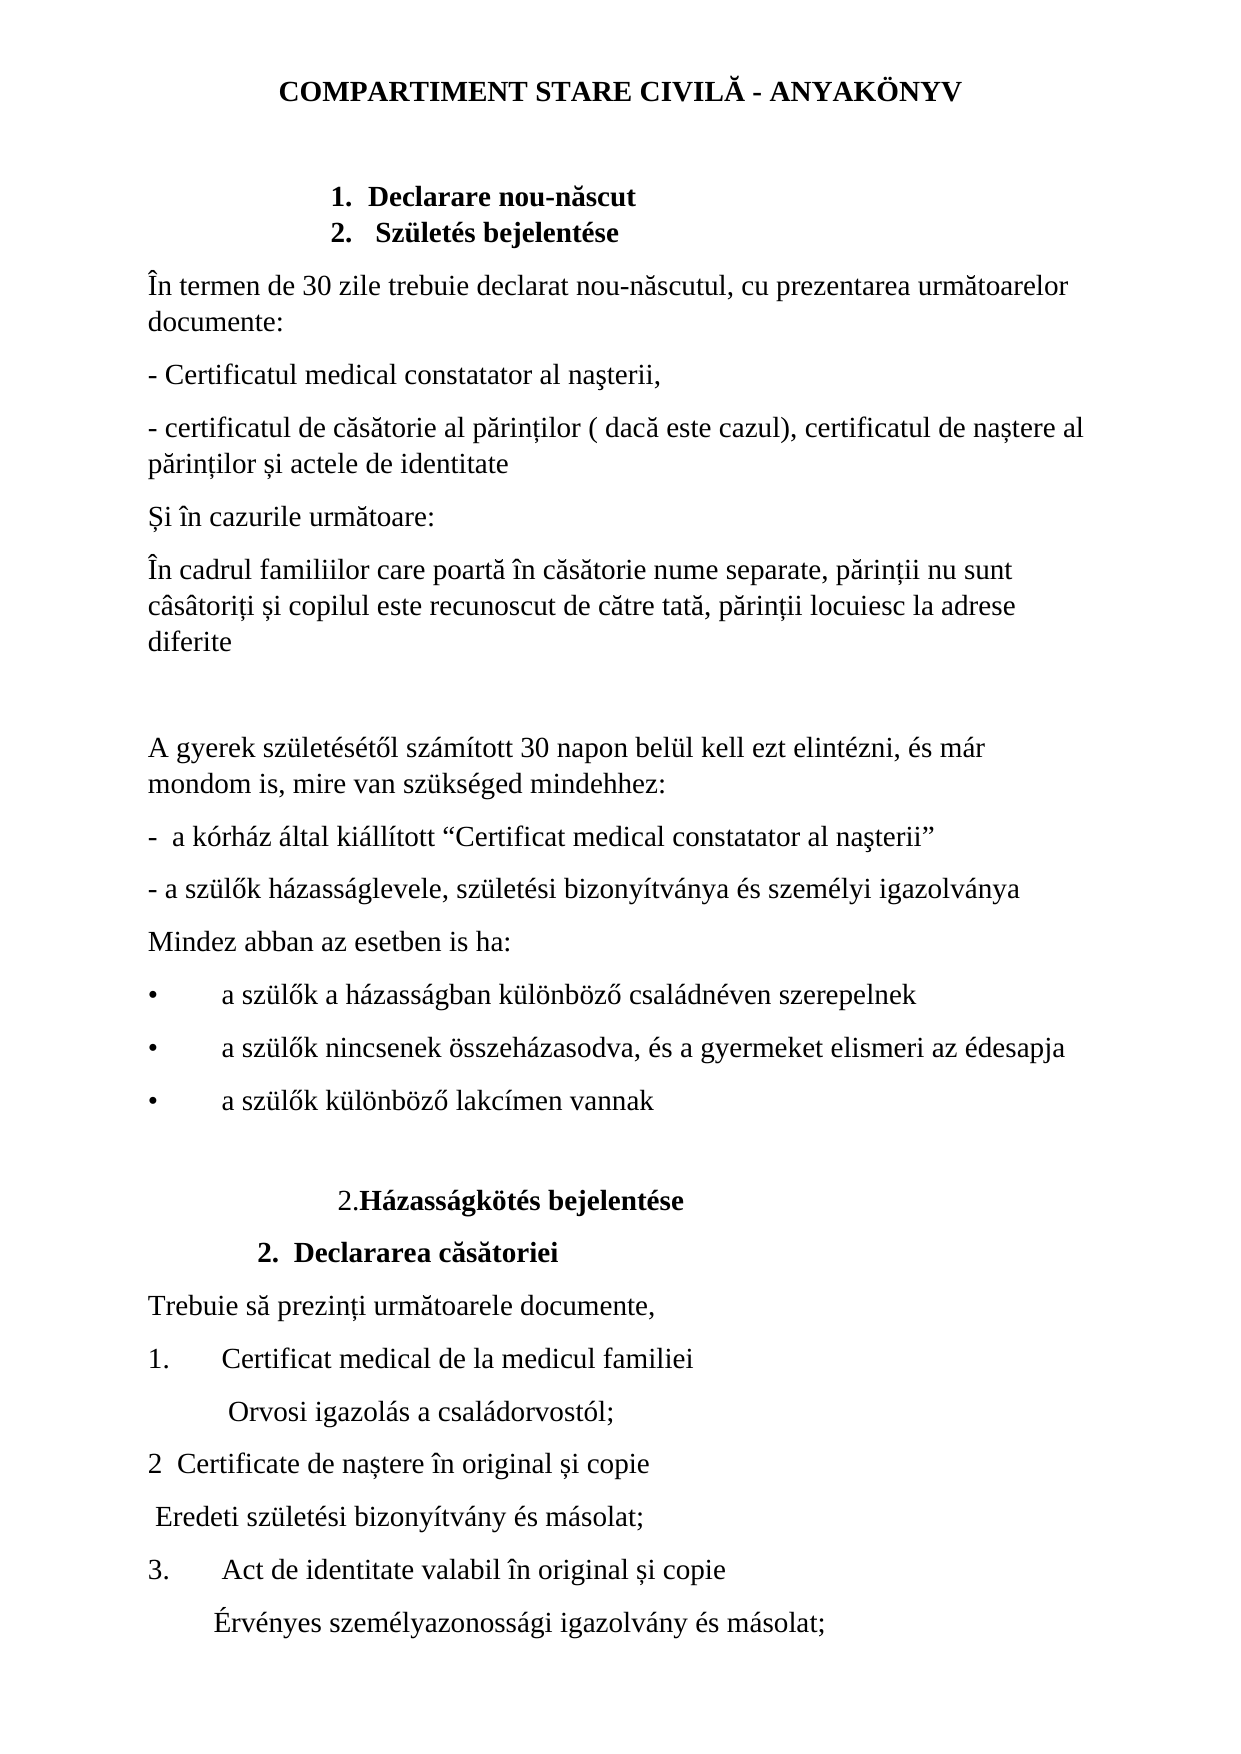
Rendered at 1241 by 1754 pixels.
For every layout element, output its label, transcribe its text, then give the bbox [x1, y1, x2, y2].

text În cadrul familiilor care poartă în căsătorie nume separate, părinții nu sunt câsâtoriți și copilul este recunoscut de către tată, părinții locuiesc la adrese diferite [148, 552, 1093, 658]
list Declarare nou-născut [330, 179, 1093, 213]
text • a szülők különböző lakcímen vannak [148, 1083, 1093, 1116]
text 2 Certificate de naștere în original și copie [148, 1447, 1093, 1480]
text - certificatul de căsătorie al părinților ( dacă este cazul), certificatul de naștere al părinților și actele de identitate [148, 410, 1093, 480]
text Și în cazurile următoare: [148, 499, 1093, 533]
text Érvényes személyazonossági igazolvány és másolat; [148, 1605, 1093, 1639]
text A gyerek születésétől számított 30 napon belül kell ezt elintézni, és már mondom is, mire van szükséged mindehhez: [148, 730, 1093, 799]
text • a szülők a házasságban különböző családnéven szerepelnek [148, 977, 1093, 1011]
text COMPARTIMENT STARE CIVILĂ - ANYAKÖNYV [148, 74, 1093, 107]
text 3. Act de identitate valabil în original și copie [148, 1552, 1093, 1586]
text Orvosi igazolás a családorvostól; [148, 1394, 1093, 1427]
text - a kórház által kiállított “Certificat medical constatator al naşterii” [148, 819, 1093, 852]
text - Certificatul medical constatator al naşterii, [148, 357, 1093, 391]
text - a szülők házasságlevele, születési bizonyítványa és személyi igazolványa [148, 872, 1093, 905]
text În termen de 30 zile trebuie declarat nou-născutul, cu prezentarea următoarelor documente: [148, 268, 1093, 338]
text 2. Declararea căsătoriei [148, 1235, 1093, 1269]
text Mindez abban az esetben is ha: [148, 924, 1093, 958]
text Eredeti születési bizonyítvány és másolat; [148, 1499, 1093, 1533]
list Születés bejelentése [330, 216, 1093, 249]
text 1. Certificat medical de la medicul familiei [148, 1341, 1093, 1374]
text • a szülők nincsenek összeházasodva, és a gyermeket elismeri az édesapja [148, 1030, 1093, 1064]
text Trebuie să prezinți următoarele documente, [148, 1288, 1093, 1322]
text 2.Házasságkötés bejelentése [148, 1183, 1093, 1216]
